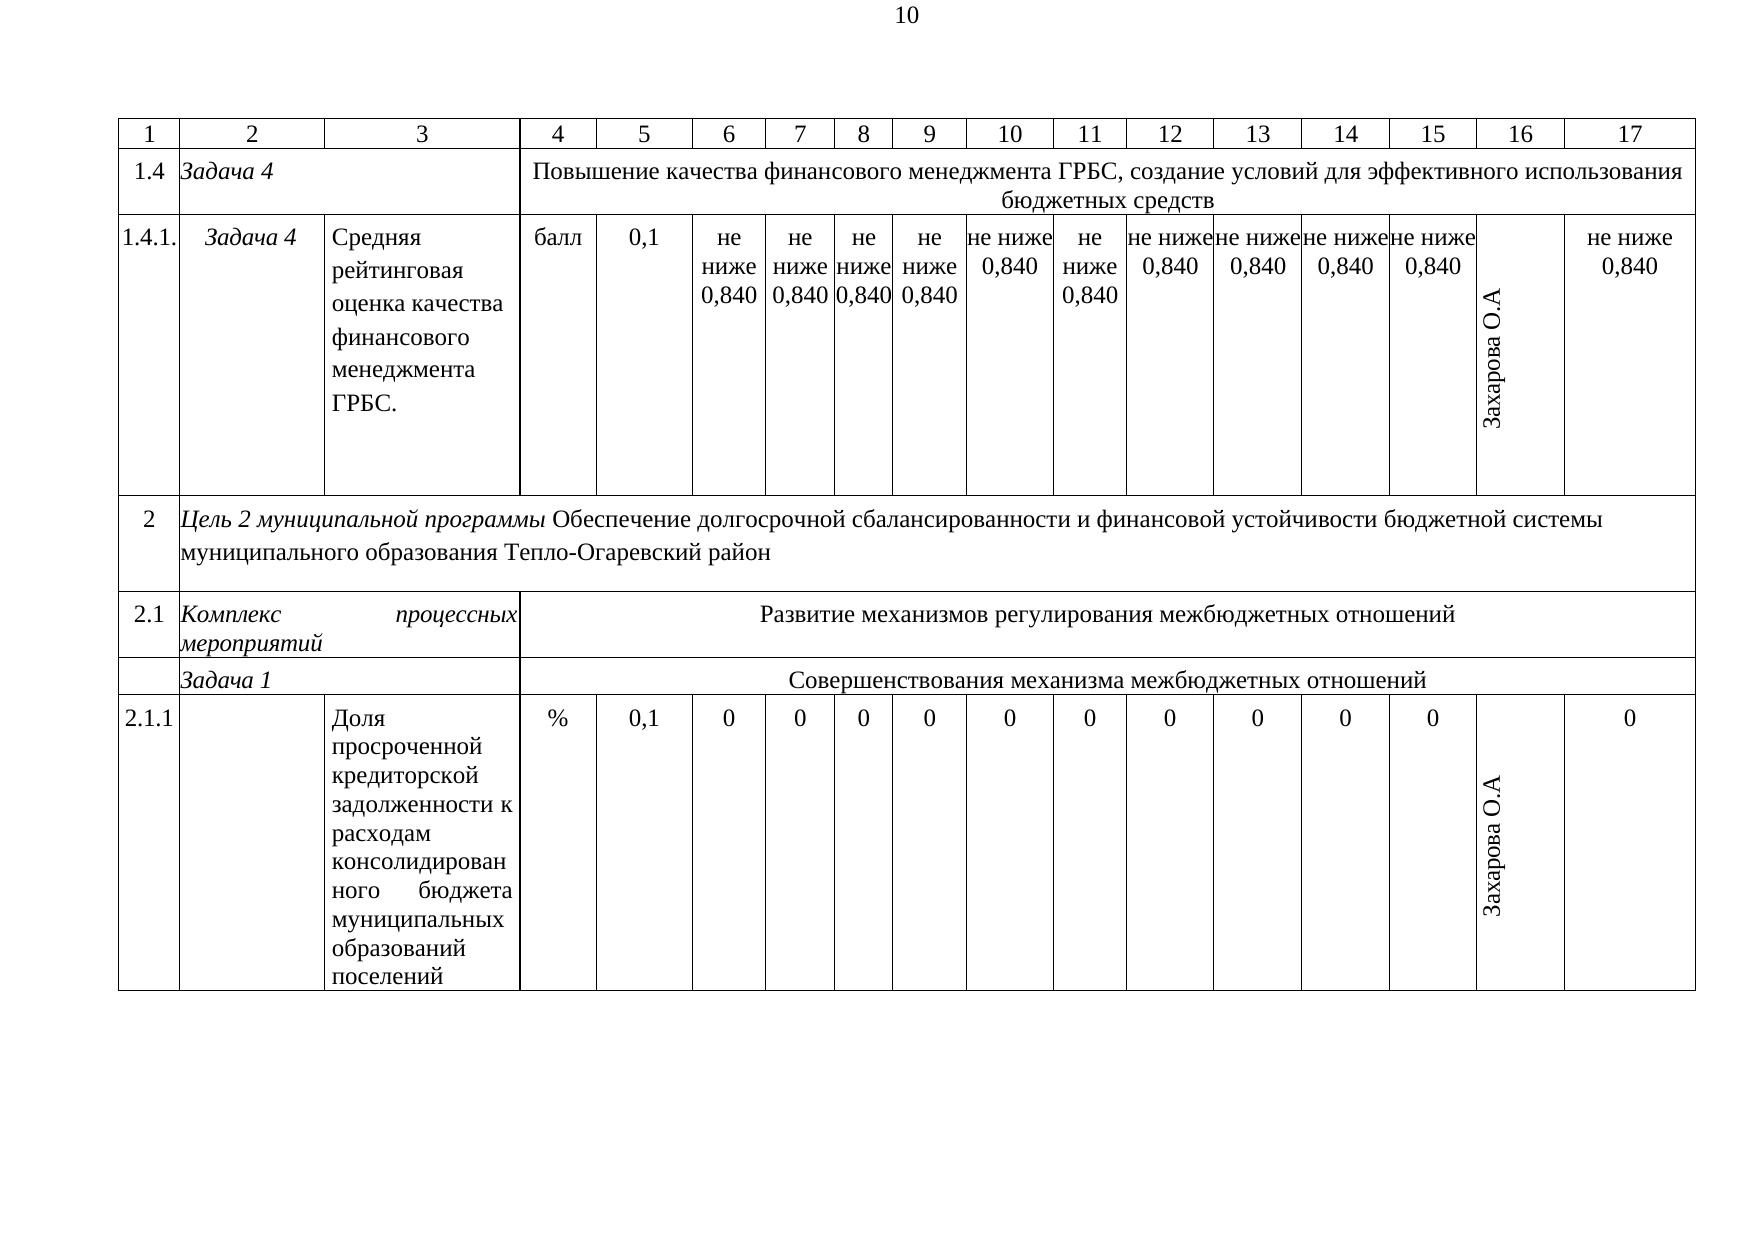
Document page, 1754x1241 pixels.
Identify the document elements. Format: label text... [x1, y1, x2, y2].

table_cell Совершенствования механизма межбюджетных отношений [521, 658, 1695, 694]
table_header 12 [1127, 119, 1213, 148]
table_cell не ниже 0,840 [967, 215, 1053, 495]
table_header 2 [180, 119, 324, 148]
table_cell 0 [1127, 695, 1213, 990]
table_header 1 [119, 119, 179, 148]
table_cell не ниже 0,840 [1390, 215, 1476, 495]
table_cell не ниже 0,840 [835, 215, 892, 495]
table_cell Захарова О.А [1477, 215, 1564, 495]
table_header 13 [1214, 119, 1301, 148]
table_cell Захарова О.А [1477, 695, 1564, 990]
table_cell Комплекс процессных мероприятий [180, 592, 519, 657]
table_cell 1.4.1. [119, 215, 179, 495]
table_cell Развитие механизмов регулирования межбюджетных отношений [521, 592, 1695, 657]
table_cell не ниже 0,840 [1302, 215, 1389, 495]
table_cell 0 [1214, 695, 1301, 990]
table_cell Цель 2 муниципальной программы Обеспечение долгосрочной сбалансированности и финансовой устойчивости бюджетной системы муниципального образования Тепло-Огаревский район [180, 496, 1695, 591]
table_header 11 [1054, 119, 1126, 148]
table_cell не ниже 0,840 [1127, 215, 1213, 495]
table_cell 0 [693, 695, 765, 990]
table_header 14 [1302, 119, 1389, 148]
table_cell Задача 4 [180, 215, 324, 495]
table_header 15 [1390, 119, 1476, 148]
table_cell [180, 695, 324, 990]
table_cell 1.4 [119, 149, 179, 214]
table_cell балл [521, 215, 596, 495]
table_cell Средняя рейтинговая оценка качества финансового менеджмента ГРБС. [325, 215, 519, 495]
table_cell [119, 658, 179, 694]
table_cell Задача 1 [180, 658, 519, 694]
table_cell 0 [766, 695, 834, 990]
table_cell 0 [1565, 695, 1695, 990]
table_cell 2.1.1 [119, 695, 179, 990]
table_cell 0,1 [597, 215, 692, 495]
table_cell 2 [119, 496, 179, 591]
table_cell не ниже 0,840 [893, 215, 966, 495]
table_cell 0 [1390, 695, 1476, 990]
table_cell 0,1 [597, 695, 692, 990]
table_cell не ниже 0,840 [1565, 215, 1695, 495]
table_cell 0 [1302, 695, 1389, 990]
table_header 8 [835, 119, 892, 148]
table_header 17 [1565, 119, 1695, 148]
table_cell % [521, 695, 596, 990]
table_cell 0 [1054, 695, 1126, 990]
table_header 4 [521, 119, 596, 148]
table_cell не ниже 0,840 [1214, 215, 1301, 495]
table_cell Доля просроченной кредиторской задолженности к расходам консолидированного бюджета муниципальных образований поселений [325, 695, 519, 990]
table_cell не ниже 0,840 [1054, 215, 1126, 495]
table_cell Задача 4 [180, 149, 519, 214]
table_header 10 [967, 119, 1053, 148]
table_header 3 [325, 119, 519, 148]
table_cell не ниже 0,840 [766, 215, 834, 495]
table_cell не ниже 0,840 [693, 215, 765, 495]
table_cell 2.1 [119, 592, 179, 657]
table_cell 0 [893, 695, 966, 990]
table_header 16 [1477, 119, 1564, 148]
table_header 9 [893, 119, 966, 148]
table_cell 0 [967, 695, 1053, 990]
table_header 7 [766, 119, 834, 148]
table_cell Повышение качества финансового менеджмента ГРБС, создание условий для эффективного использования бюджетных средств [521, 149, 1695, 214]
table_header 6 [693, 119, 765, 148]
table_header 5 [597, 119, 692, 148]
table_cell 0 [835, 695, 892, 990]
